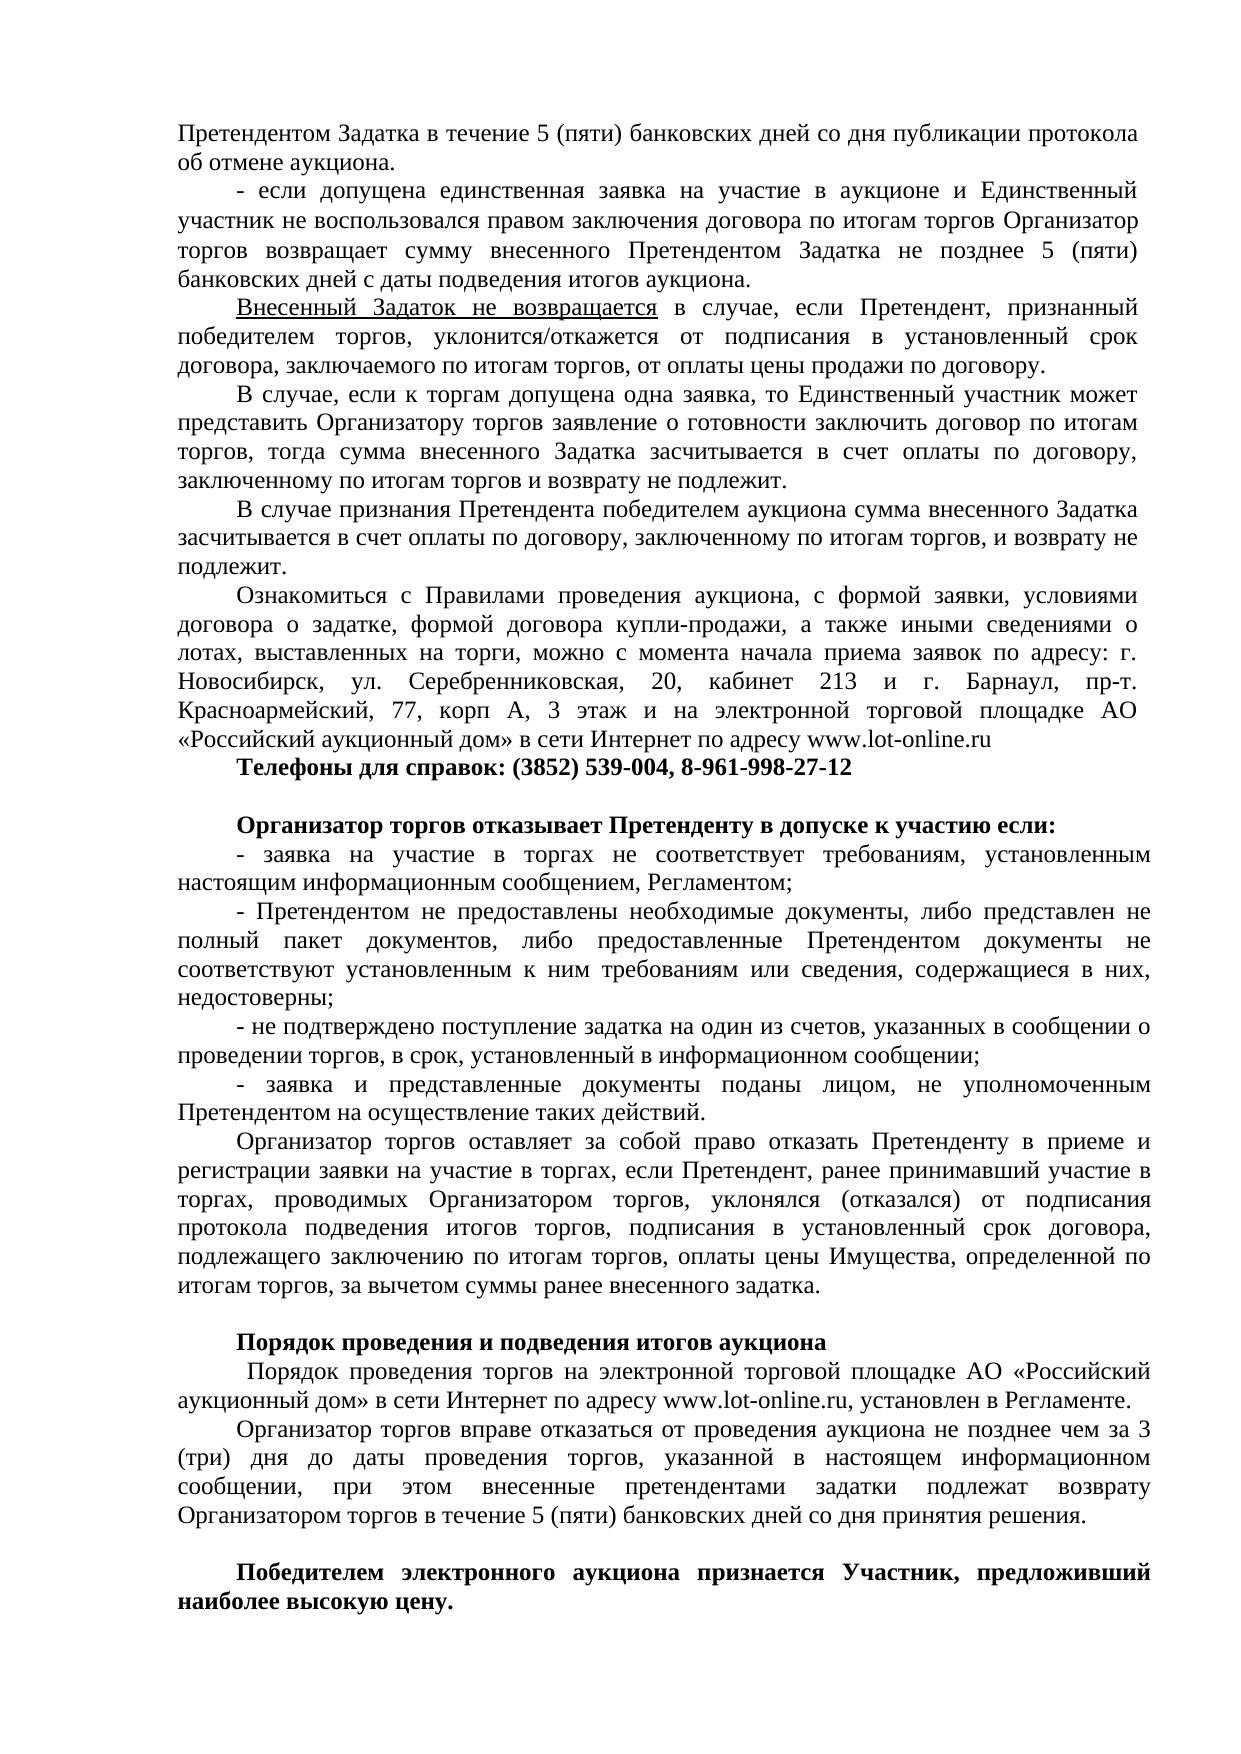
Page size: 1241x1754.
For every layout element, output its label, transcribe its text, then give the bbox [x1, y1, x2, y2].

text Организатор торгов отказывает Претенденту в допуске к участию если: [177, 810, 1152, 839]
text - не подтверждено поступление задатка на один из счетов, указанных в сообщении о проведении торгов, в срок, установленный в информационном сообщении; [177, 1011, 1152, 1069]
text Порядок проведения и подведения итогов аукциона [177, 1327, 1152, 1356]
text - заявка на участие в торгах не соответствует требованиям, установленным настоящим информационным сообщением, Регламентом; [177, 839, 1152, 896]
text - если допущена единственная заявка на участие в аукционе и Единственный участник не воспользовался правом заключения договора по итогам торгов Организатор торгов возвращает сумму внесенного Претендентом Задатка не позднее 5 (пяти) банковских дней с даты подведения итогов аукциона. [177, 176, 1139, 292]
text В случае, если к торгам допущена одна заявка, то Единственный участник может представить Организатору торгов заявление о готовности заключить договор по итогам торгов, тогда сумма внесенного Задатка засчитывается в счет оплаты по договору, заключенному по итогам торгов и возврату не подлежит. [177, 379, 1139, 494]
text - заявка и представленные документы поданы лицом, не уполномоченным Претендентом на осуществление таких действий. [177, 1069, 1152, 1126]
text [177, 118, 1139, 176]
text Внесенный Задаток не возвращается в случае, если Претендент, признанный победителем торгов, уклонится/откажется от подписания в установленный срок договора, заключаемого по итогам торгов, от оплаты цены продажи по договору. [177, 292, 1139, 379]
text - Претендентом не предоставлены необходимые документы, либо представлен не полный пакет документов, либо предоставленные Претендентом документы не соответствуют установленным к ним требованиям или сведения, содержащиеся в них, недостоверны; [177, 896, 1152, 1011]
text Организатор торгов оставляет за собой право отказать Претенденту в приеме и регистрации заявки на участие в торгах, если Претендент, ранее принимавший участие в торгах, проводимых Организатором торгов, уклонялся (отказался) от подписания протокола подведения итогов торгов, подписания в установленный срок договора, подлежащего заключению по итогам торгов, оплаты цены Имущества, определенной по итогам торгов, за вычетом суммы ранее внесенного задатка. [177, 1126, 1152, 1299]
text Победителем электронного аукциона признается Участник, предложивший наиболее высокую цену. [177, 1557, 1152, 1615]
text Организатор торгов вправе отказаться от проведения аукциона не позднее чем за 3 (три) дня до даты проведения торгов, указанной в настоящем информационном сообщении, при этом внесенные претендентами задатки подлежат возврату Организатором торгов в течение 5 (пяти) банковских дней со дня принятия решения. [177, 1414, 1152, 1529]
text Ознакомиться с Правилами проведения аукциона, с формой заявки, условиями договора о задатке, формой договора купли-продажи, а также иными сведениями о лотах, выставленных на торги, можно с момента начала приема заявок по адресу: г. Новосибирск, ул. Серебренниковская, 20, кабинет 213 и г. Барнаул, пр-т. Красноармейский, 77, корп А, 3 этаж и на электронной торговой площадке АО «Российский аукционный дом» в сети Интернет по адресу www.lot-online.ru [177, 580, 1139, 752]
text Телефоны для справок: (3852) 539-004, 8-961-998-27-12 [177, 752, 1152, 781]
text Порядок проведения торгов на электронной торговой площадке АО «Российский аукционный дом» в сети Интернет по адресу www.lot-online.ru, установлен в Регламенте. [177, 1356, 1152, 1414]
text В случае признания Претендента победителем аукциона сумма внесенного Задатка засчитывается в счет оплаты по договору, заключенному по итогам торгов, и возврату не подлежит. [177, 494, 1139, 580]
